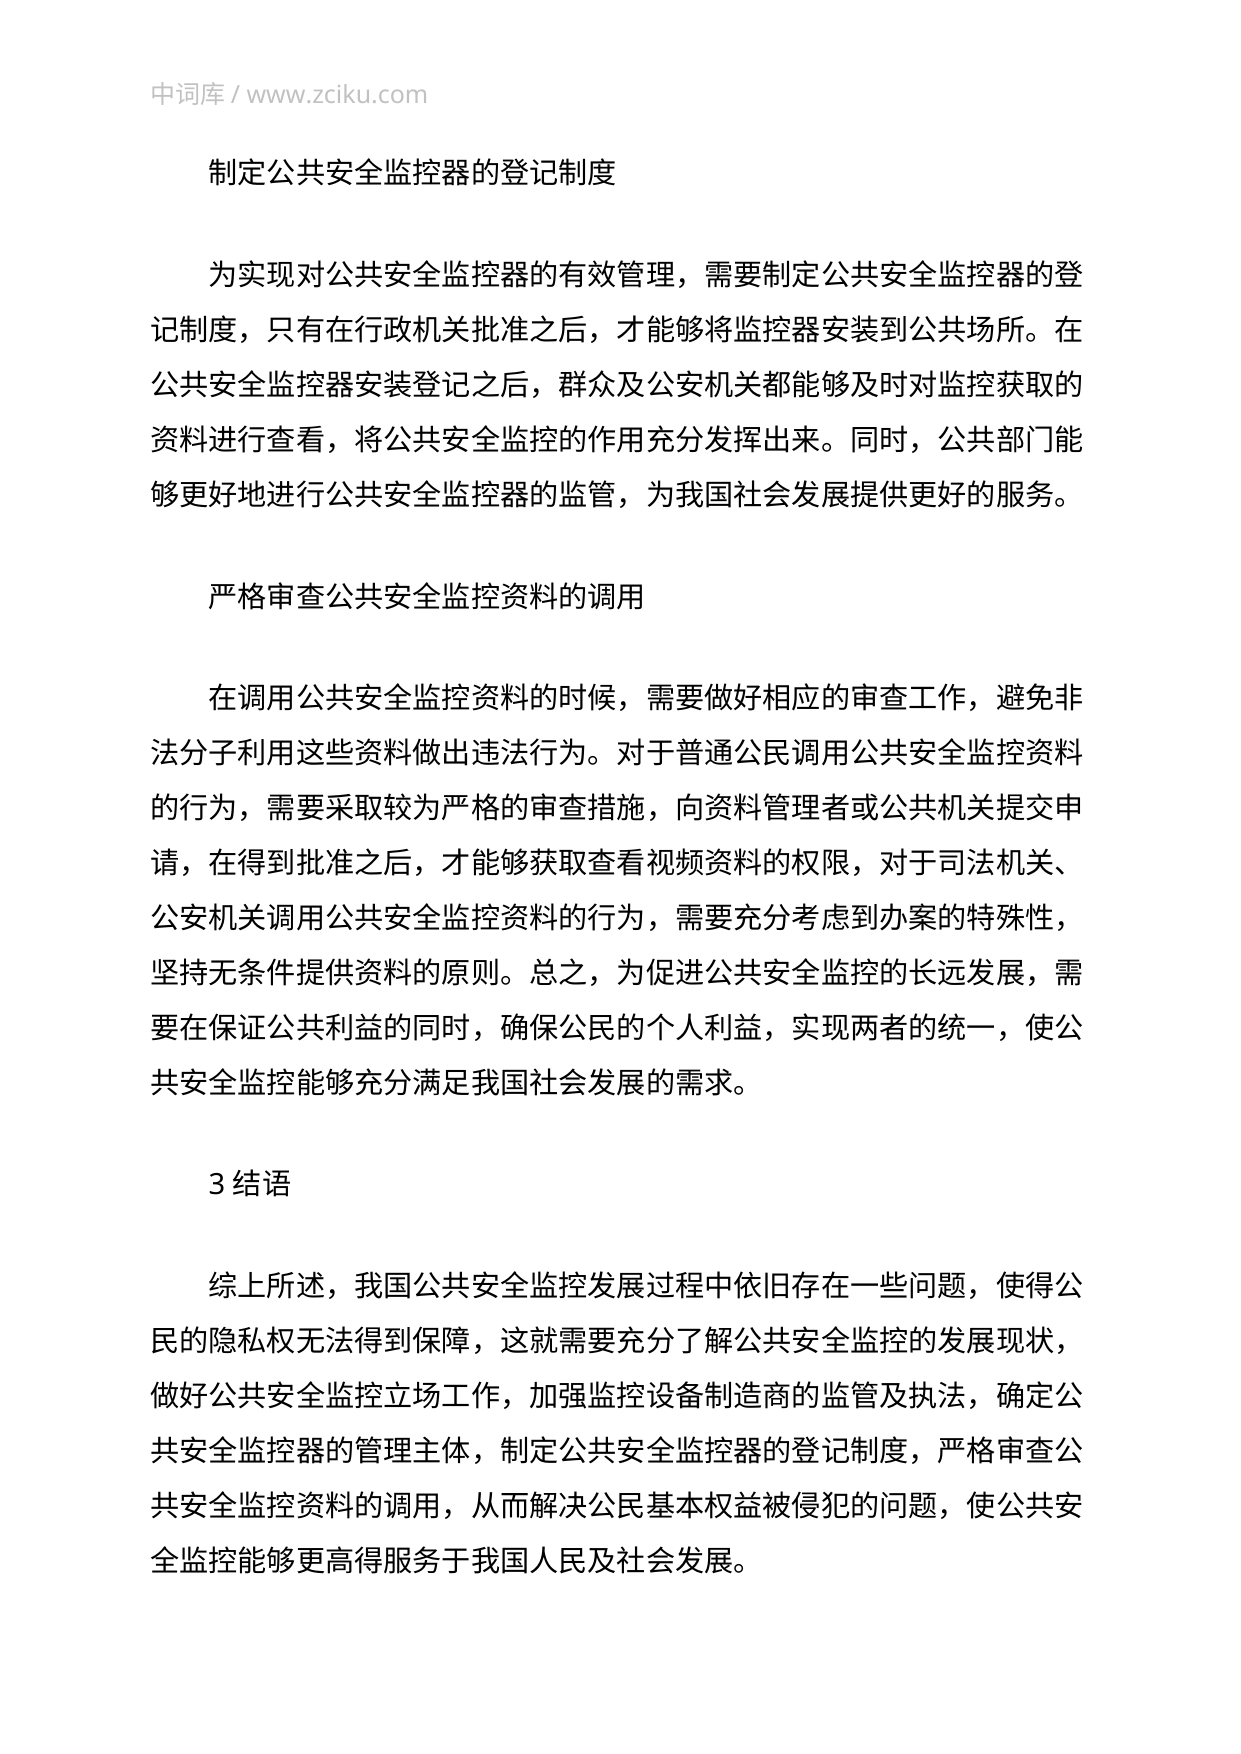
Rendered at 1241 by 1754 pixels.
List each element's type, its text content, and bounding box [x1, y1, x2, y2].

text 3 结语 [150, 1161, 1090, 1203]
text 综上所述，我国公共安全监控发展过程中依旧存在一些问题，使得公民的隐私权无法得到保障，这就需要充分了解公共安全监控的发展现状，做好公共安全监控立场工作，加强监控设备制造商的监管及执法，确定公共安全监控器的管理主体，制定公共安全监控器的登记制度，严格审查公共安全监控资料的调用，从而解决公民基本权益被侵犯的问题，使公共安全监控能够更高得服务于我国人民及社会发展。 [150, 1263, 1090, 1580]
text 在调用公共安全监控资料的时候，需要做好相应的审查工作，避免非法分子利用这些资料做出违法行为。对于普通公民调用公共安全监控资料的行为，需要采取较为严格的审查措施，向资料管理者或公共机关提交申请，在得到批准之后，才能够获取查看视频资料的权限，对于司法机关、公安机关调用公共安全监控资料的行为，需要充分考虑到办案的特殊性，坚持无条件提供资料的原则。总之，为促进公共安全监控的长远发展，需要在保证公共利益的同时，确保公民的个人利益，实现两者的统一，使公共安全监控能够充分满足我国社会发展的需求。 [150, 675, 1090, 1101]
text 严格审查公共安全监控资料的调用 [150, 573, 1090, 615]
text 为实现对公共安全监控器的有效管理，需要制定公共安全监控器的登记制度，只有在行政机关批准之后，才能够将监控器安装到公共场所。在公共安全监控器安装登记之后，群众及公安机关都能够及时对监控获取的资料进行查看，将公共安全监控的作用充分发挥出来。同时，公共部门能够更好地进行公共安全监控器的监管，为我国社会发展提供更好的服务。 [150, 252, 1090, 514]
text 制定公共安全监控器的登记制度 [150, 150, 1090, 192]
